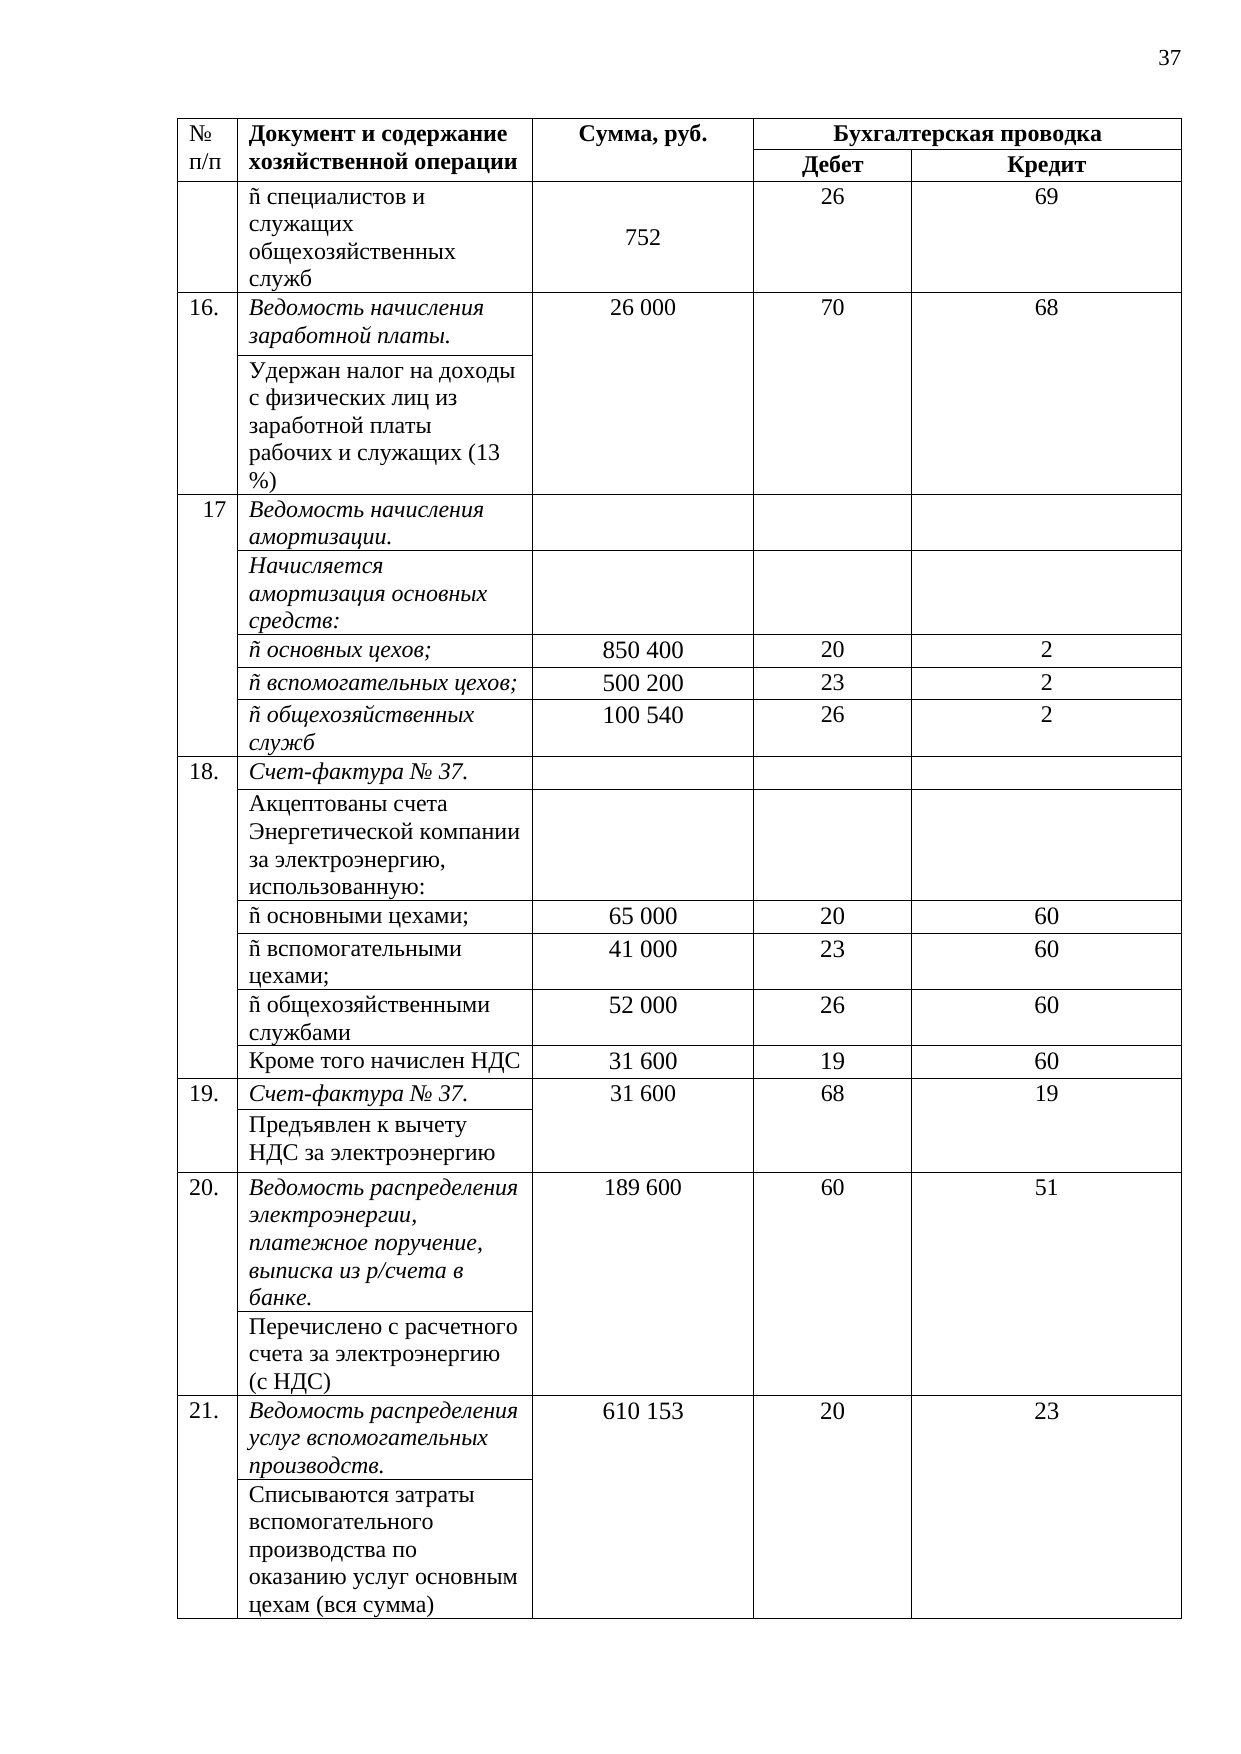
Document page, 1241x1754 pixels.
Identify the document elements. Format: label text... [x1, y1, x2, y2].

table_cell 51 [912, 1173, 1181, 1395]
table_cell 20. [178, 1173, 237, 1395]
table_cell 850 400 [533, 635, 753, 667]
table_cell [533, 757, 753, 788]
table_cell 26 000 [533, 293, 753, 494]
table_cell 31 600 [533, 1046, 753, 1078]
table_header № п/п [178, 119, 237, 181]
table_cell Перечислено с расчетного счета за электроэнергию (с НДС) [238, 1312, 532, 1395]
table_cell Ведомость начисления заработной платы. [238, 293, 532, 354]
table_cell 21. [178, 1396, 237, 1618]
table_cell 60 [912, 1046, 1181, 1078]
table_cell 23 [754, 668, 911, 699]
table_cell 16. [178, 293, 237, 494]
table_cell 18. [178, 757, 237, 1078]
table_cell Предъявлен к вычету НДС за электроэнергию [238, 1110, 532, 1172]
table_cell 52 000 [533, 990, 753, 1045]
table_cell [912, 790, 1181, 900]
table_cell ñ вспомогательных цехов; [238, 668, 532, 699]
table_cell [533, 495, 753, 550]
table_cell Кредит [912, 150, 1181, 181]
table_cell 2 [912, 700, 1181, 756]
table_cell 41 000 [533, 934, 753, 989]
table_cell Начисляется амортизация основных средств: [238, 551, 532, 634]
table_cell ñ специалистов и служащих общехозяйственных служб [238, 182, 532, 292]
table_cell Счет-фактура № 37. [238, 1079, 532, 1109]
table_cell 69 [912, 182, 1181, 292]
table_cell 189 600 [533, 1173, 753, 1395]
table_cell 2 [912, 668, 1181, 699]
table_cell [912, 757, 1181, 788]
table_cell Акцептованы счета Энергетической компании за электроэнергию, использованную: [238, 790, 532, 900]
table_cell ñ основными цехами; [238, 901, 532, 933]
table_cell 60 [912, 901, 1181, 933]
table_cell 610 153 [533, 1396, 753, 1618]
table_cell 19 [912, 1079, 1181, 1172]
table_cell [912, 551, 1181, 634]
table_cell ñ основных цехов; [238, 635, 532, 667]
table_cell [533, 551, 753, 634]
table_cell 500 200 [533, 668, 753, 699]
table_cell Ведомость начисления амортизации. [238, 495, 532, 550]
table_cell 20 [754, 635, 911, 667]
table_cell [754, 790, 911, 900]
table_cell Удержан налог на доходы с физических лиц из заработной платы рабочих и служащих (13 %) [238, 356, 532, 494]
table_cell Списываются затраты вспомогательного производства по оказанию услуг основным цехам (вся сумма) [238, 1480, 532, 1618]
table_cell 23 [754, 934, 911, 989]
table_cell 20 [754, 1396, 911, 1618]
table_cell Счет-фактура № 37. [238, 757, 532, 788]
table_cell 26 [754, 990, 911, 1045]
table_cell 19. [178, 1079, 237, 1172]
table_cell 100 540 [533, 700, 753, 756]
table_cell 60 [912, 990, 1181, 1045]
table_cell 68 [912, 293, 1181, 494]
table_cell ñ общехозяйственных служб [238, 700, 532, 756]
table_cell 60 [912, 934, 1181, 989]
table_cell 752 [533, 182, 753, 292]
table_cell 2 [912, 635, 1181, 667]
table_cell Ведомость распределения услуг вспомогательных производств. [238, 1396, 532, 1478]
table_cell 68 [754, 1079, 911, 1172]
table_cell 60 [754, 1173, 911, 1395]
table_cell [754, 757, 911, 788]
table_cell Кроме того начислен НДС [238, 1046, 532, 1078]
table_cell 70 [754, 293, 911, 494]
table_cell Ведомость распределения электроэнергии, платежное поручение, выписка из р/счета в банке. [238, 1173, 532, 1311]
table_cell 65 000 [533, 901, 753, 933]
table_cell [912, 495, 1181, 550]
table_cell [754, 495, 911, 550]
table_cell 31 600 [533, 1079, 753, 1172]
table_cell 23 [912, 1396, 1181, 1618]
table_header Бухгалтерская проводка [754, 119, 1181, 149]
table_header Сумма, руб. [533, 119, 753, 181]
table_header Документ и содержание хозяйственной операции [238, 119, 532, 181]
table_cell 26 [754, 700, 911, 756]
table_cell ñ общехозяйственными службами [238, 990, 532, 1045]
table_cell [533, 790, 753, 900]
table_cell ñ вспомогательными цехами; [238, 934, 532, 989]
table_cell Дебет [754, 150, 911, 181]
table_cell 17 [178, 495, 237, 756]
table_cell 19 [754, 1046, 911, 1078]
table_cell 26 [754, 182, 911, 292]
table_cell 20 [754, 901, 911, 933]
table_cell [754, 551, 911, 634]
